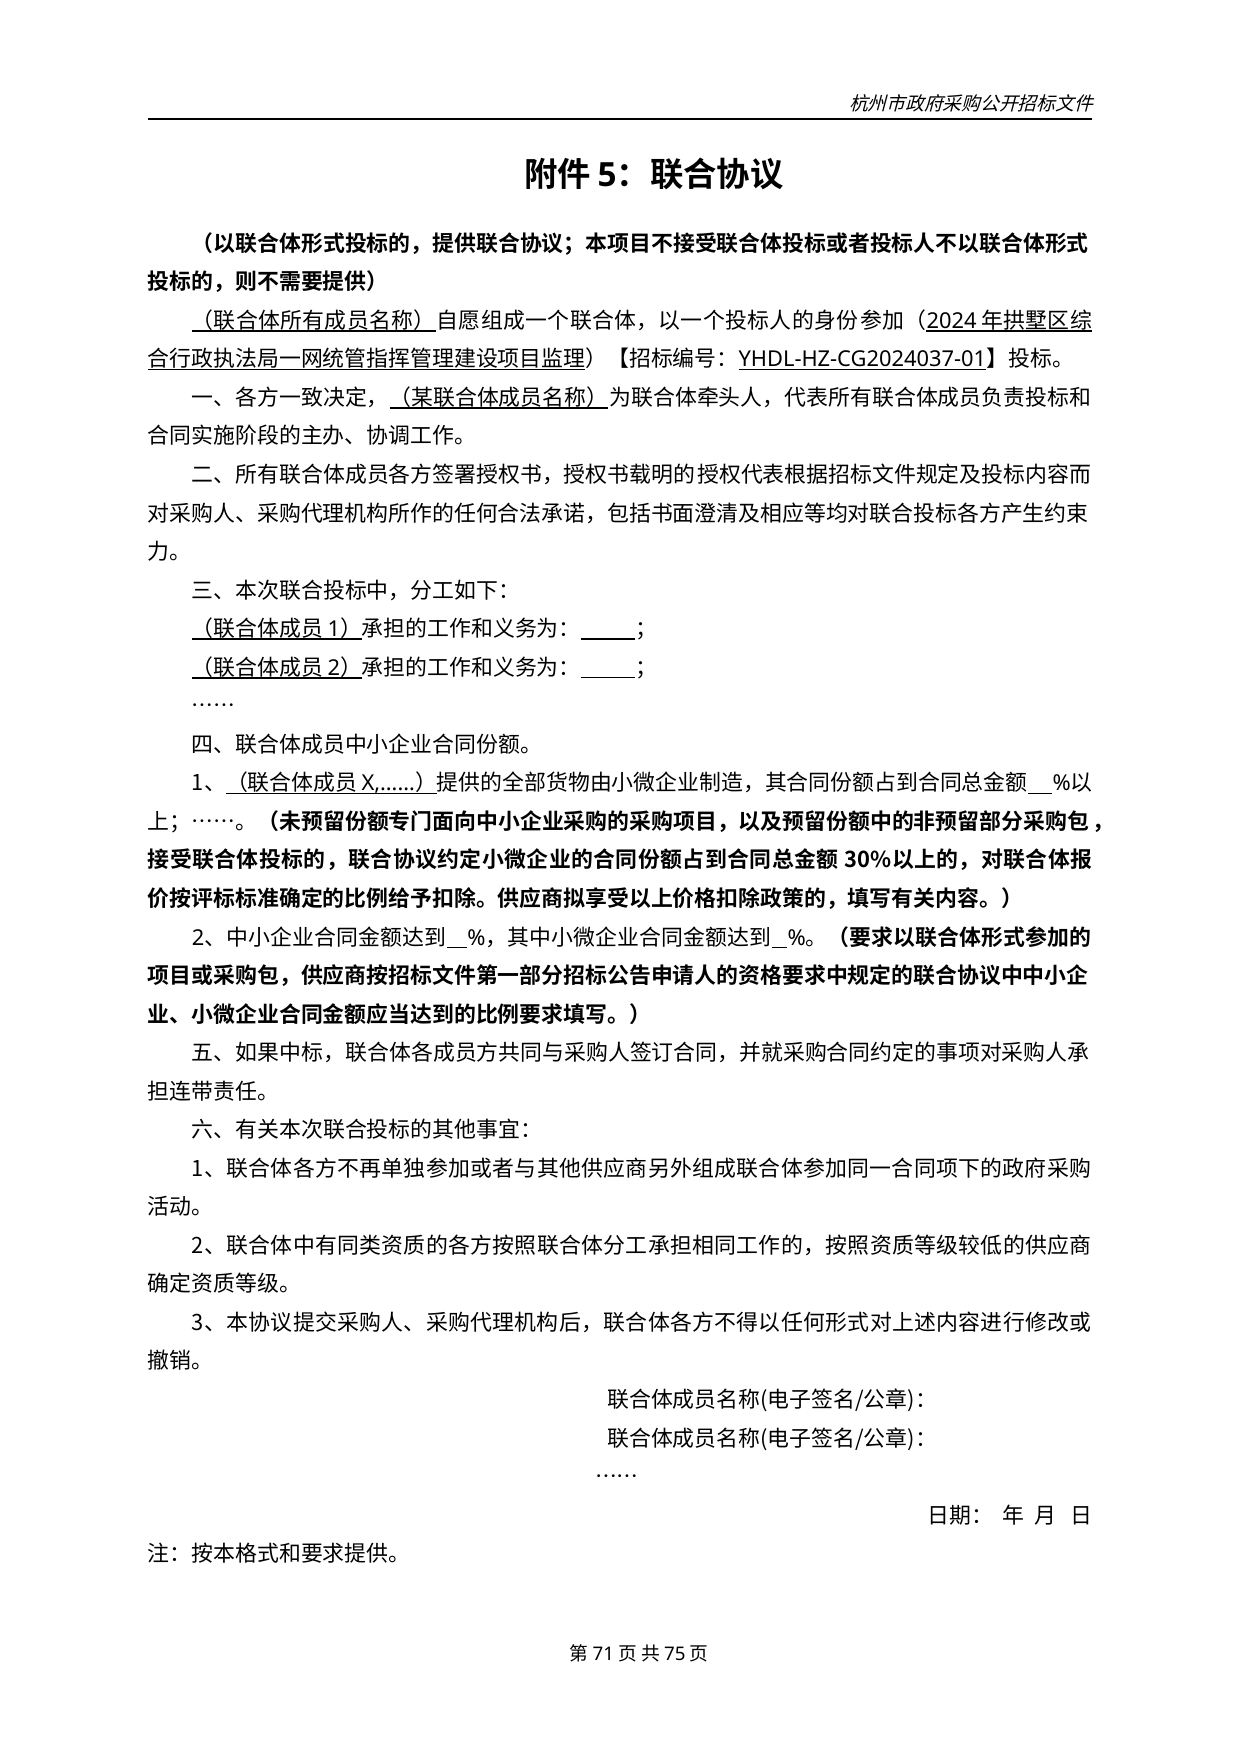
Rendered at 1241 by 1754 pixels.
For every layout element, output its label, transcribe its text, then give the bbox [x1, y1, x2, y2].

text 2、联合体中有同类资质的各方按照联合体分工承担相同工作的，按照资质等级较低的供应商确定资质等级。 [148, 1222, 1092, 1299]
text 3、本协议提交采购人、采购代理机构后，联合体各方不得以任何形式对上述内容进行修改或撤销。 [148, 1299, 1092, 1377]
text 日期： 年 月 日 [148, 1492, 1092, 1531]
text 联合体成员名称(电子签名/公章)： [148, 1377, 1092, 1415]
text 三、本次联合投标中，分工如下： [148, 567, 1092, 606]
text 1、（联合体成员X,……）提供的全部货物由小微企业制造，其合同份额占到合同总金额 %以上；……。（未预留份额专门面向中小企业采购的采购项目，以及预留份额中的非预留部分采购包，接受联合体投标的，联合协议约定小微企业的合同份额占到合同总金额30%以上的，对联合体报价按评标标准确定的比例给予扣除。供应商拟享受以上价格扣除政策的，填写有关内容。） [148, 760, 1092, 914]
text 2、中小企业合同金额达到 %，其中小微企业合同金额达到 %。（要求以联合体形式参加的项目或采购包，供应商按招标文件第一部分招标公告申请人的资格要求中规定的联合协议中中小企业、小微企业合同金额应当达到的比例要求填写。） [148, 914, 1092, 1030]
text 附件5：联合协议 [148, 148, 1092, 196]
text 一、各方一致决定，（某联合体成员名称）为联合体牵头人，代表所有联合体成员负责投标和合同实施阶段的主办、协调工作。 [148, 374, 1092, 452]
text …… [148, 1454, 992, 1492]
text 联合体成员名称(电子签名/公章)： [148, 1415, 1092, 1454]
text （联合体成员2）承担的工作和义务为： ； [148, 644, 1092, 683]
text 六、有关本次联合投标的其他事宜： [148, 1107, 1092, 1145]
text （联合体成员1）承担的工作和义务为： ； [148, 606, 1092, 644]
text 四、联合体成员中小企业合同份额。 [148, 721, 1092, 760]
text （联合体所有成员名称）自愿组成一个联合体，以一个投标人的身份参加（2024年拱墅区综合行政执法局一网统管指挥管理建设项目监理）【招标编号：YHDL-HZ-CG2024037-01】投标。 [148, 297, 1092, 374]
text 注：按本格式和要求提供。 [148, 1531, 1049, 1569]
text 五、如果中标，联合体各成员方共同与采购人签订合同，并就采购合同约定的事项对采购人承担连带责任。 [148, 1030, 1092, 1107]
text 二、所有联合体成员各方签署授权书，授权书载明的授权代表根据招标文件规定及投标内容而对采购人、采购代理机构所作的任何合法承诺，包括书面澄清及相应等均对联合投标各方产生约束力。 [148, 452, 1092, 567]
text …… [148, 683, 1092, 721]
text （以联合体形式投标的，提供联合协议；本项目不接受联合体投标或者投标人不以联合体形式投标的，则不需要提供） [148, 220, 1092, 297]
text 1、联合体各方不再单独参加或者与其他供应商另外组成联合体参加同一合同项下的政府采购活动。 [148, 1145, 1092, 1222]
